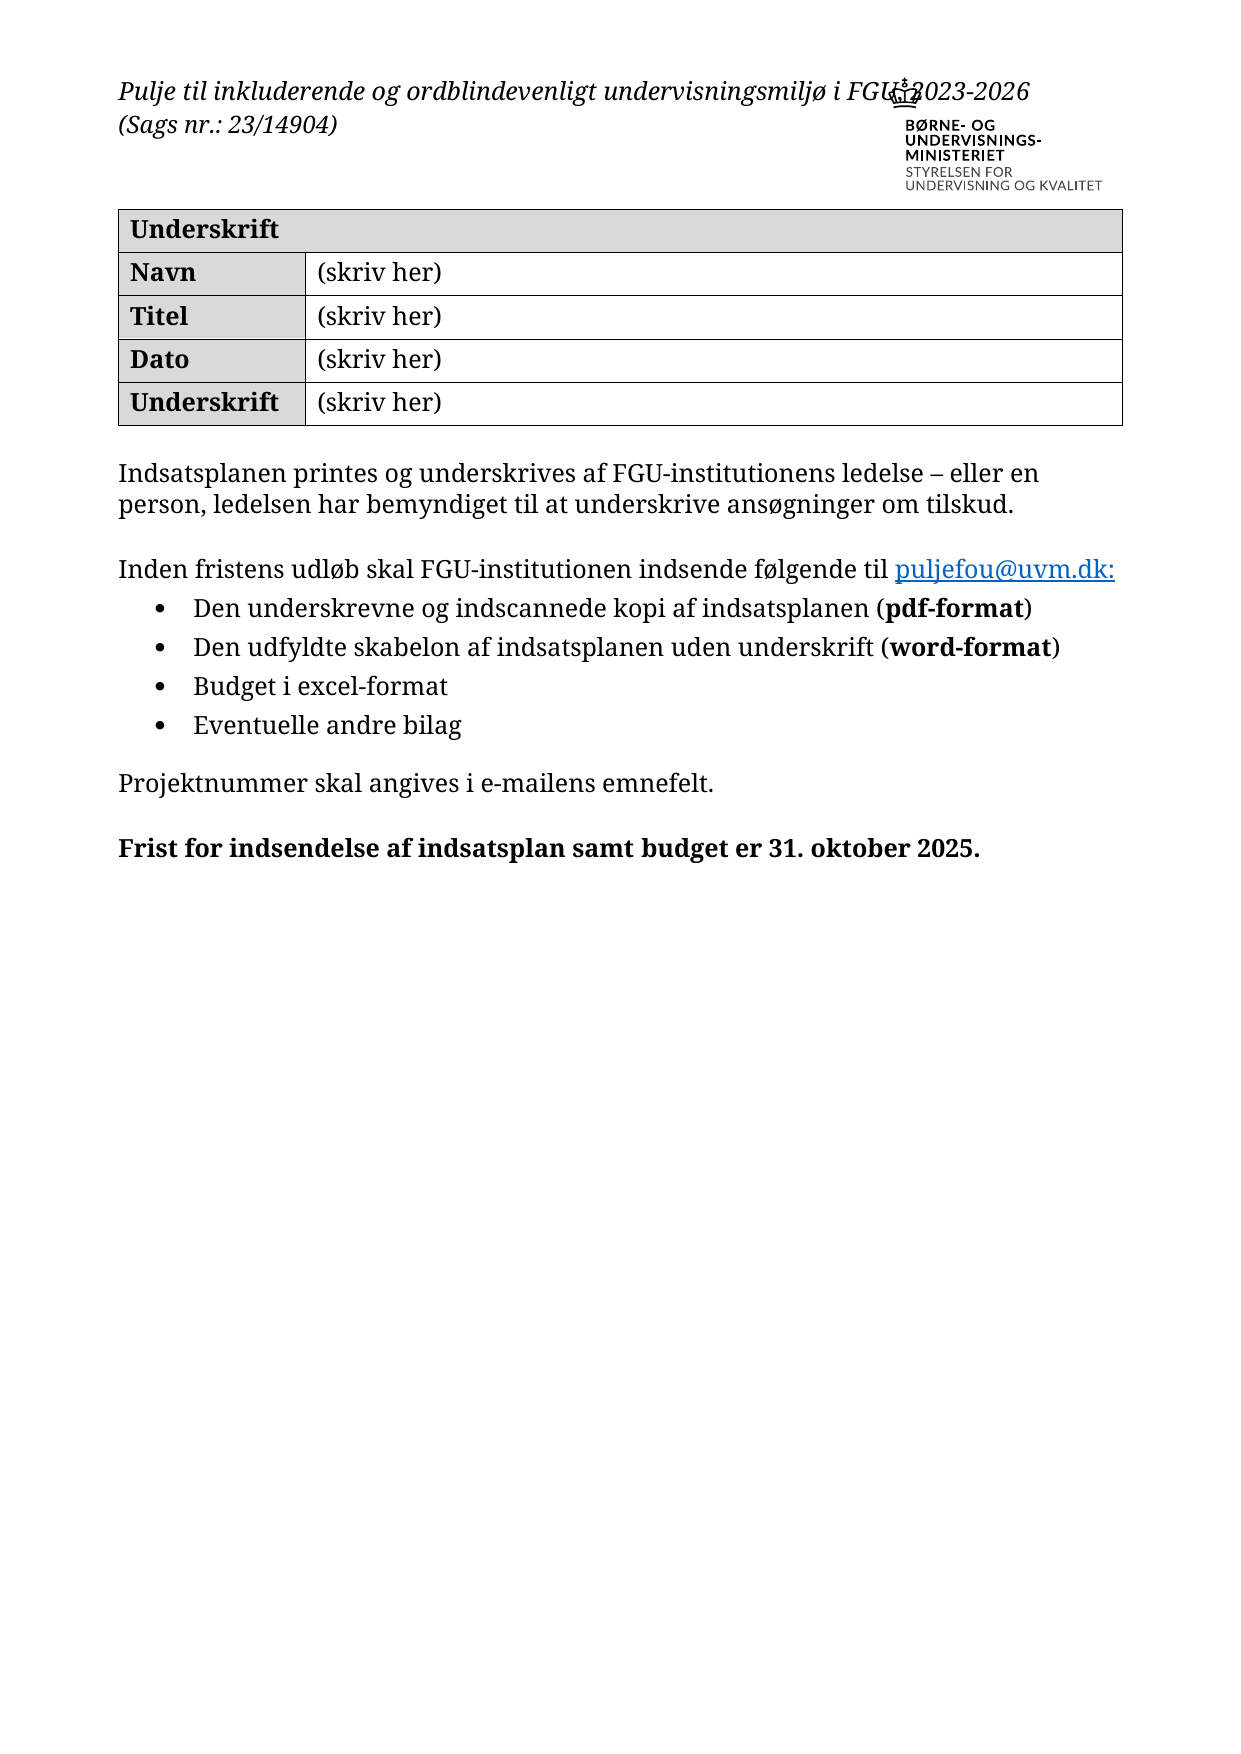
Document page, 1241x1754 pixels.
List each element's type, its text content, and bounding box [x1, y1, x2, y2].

table_cell Underskrift [119, 383, 305, 425]
table_header Underskrift [119, 210, 1122, 252]
text Frist for indsendelse af indsatsplan samt budget er 31. oktober 2025. [118, 830, 1122, 864]
table_cell Dato [119, 340, 305, 382]
table_cell (skriv her) [306, 296, 1122, 338]
list Budget i excel-format [156, 669, 1122, 703]
list Den underskrevne og indscannede kopi af indsatsplanen (pdf-format) [156, 590, 1122, 624]
list Den udfyldte skabelon af indsatsplanen uden underskrift (word-format) [156, 629, 1122, 664]
table_cell Titel [119, 296, 305, 338]
table_cell (skriv her) [306, 340, 1122, 382]
list Eventuelle andre bilag [156, 708, 1122, 742]
table_cell Navn [119, 253, 305, 295]
text Inden fristens udløb skal FGU-institutionen indsende følgende til puljefou@uvm.dk: [118, 551, 1122, 585]
table_cell (skriv her) [306, 253, 1122, 295]
table_cell (skriv her) [306, 383, 1122, 425]
list Projektnummer skal angives i e-mailens emnefelt. [118, 768, 1122, 799]
list Indsatsplanen printes og underskrives af FGU-institutionens ledelse – eller en person, ledelsen har bemyndiget til at underskrive ansøgninger om tilskud. [118, 457, 1122, 520]
